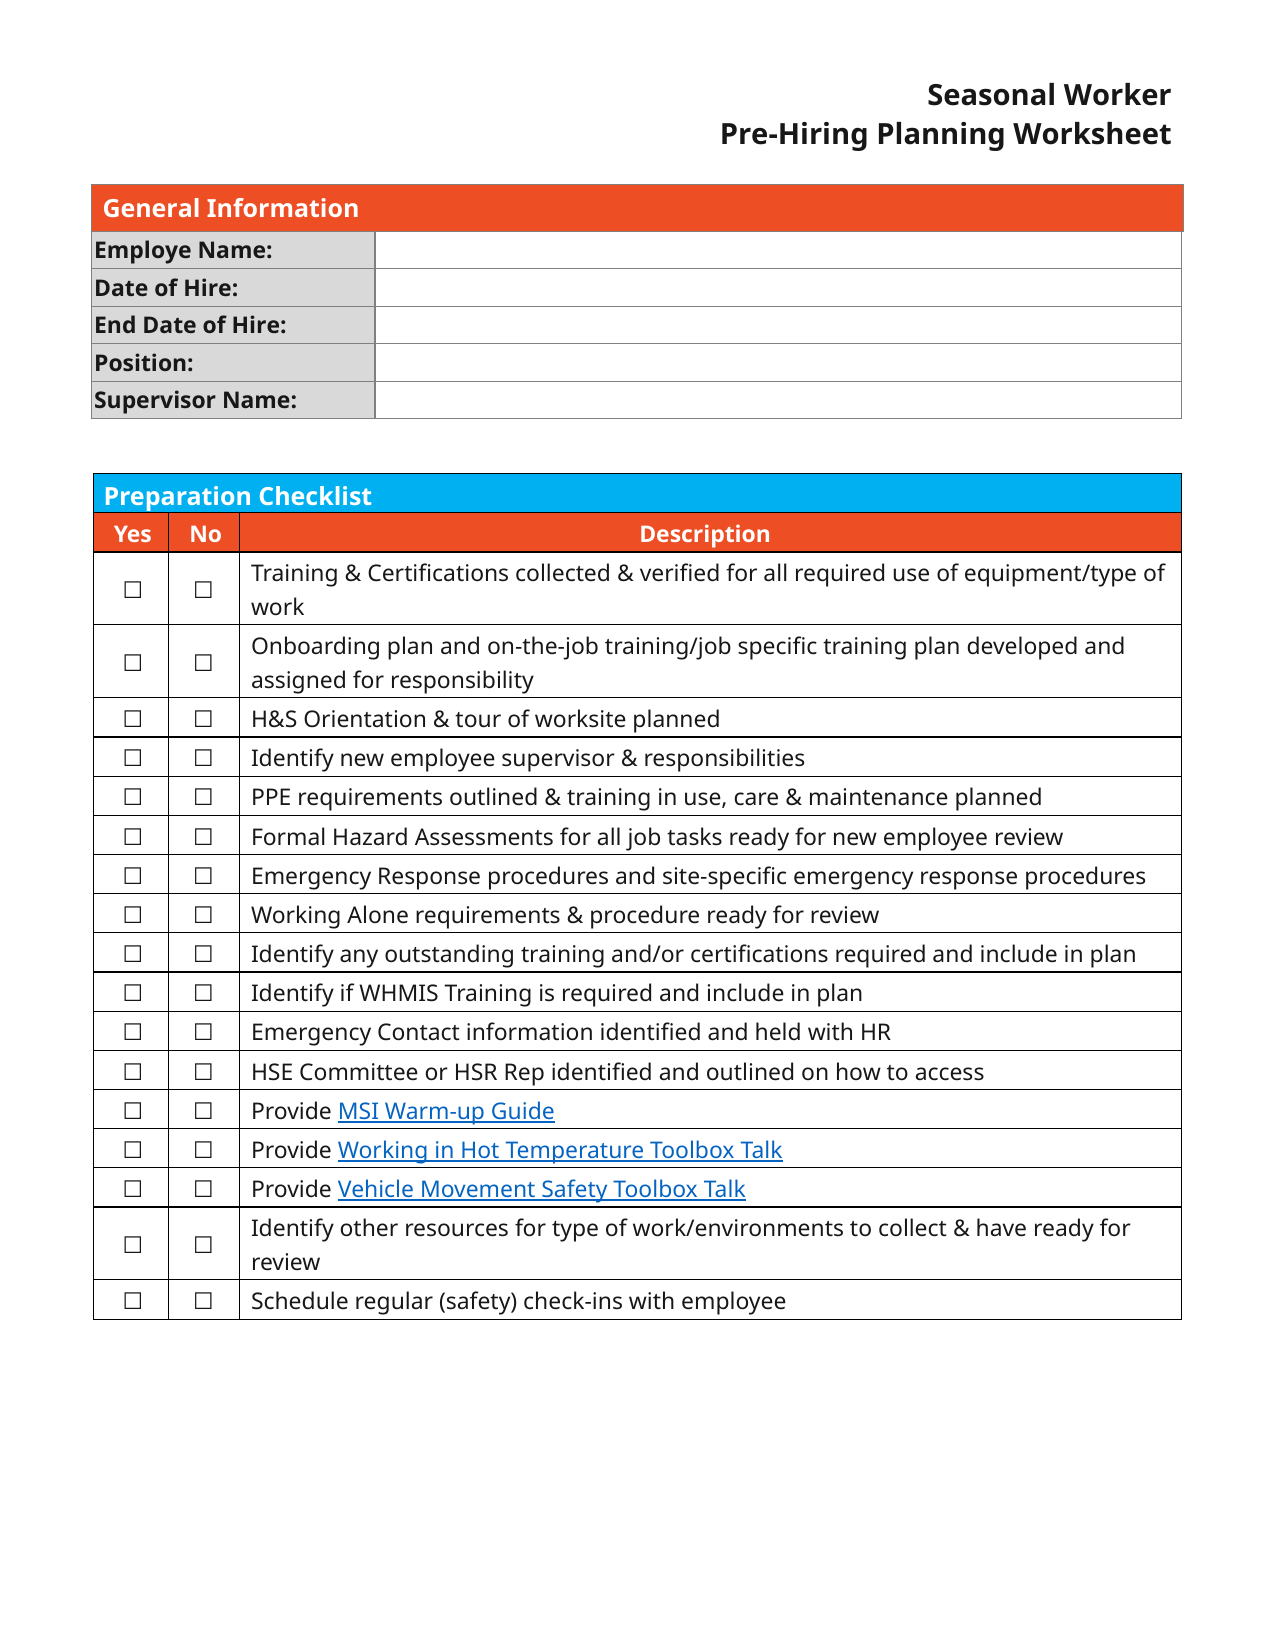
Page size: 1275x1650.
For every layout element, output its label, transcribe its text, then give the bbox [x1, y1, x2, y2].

table_cell [376, 344, 1181, 381]
table_cell ☐ [94, 738, 168, 776]
table_cell ☐ [94, 1280, 168, 1318]
table_cell Employe Name: [92, 232, 374, 268]
table_cell ☐ [169, 933, 239, 971]
table_cell ☐ [169, 973, 239, 1011]
table_cell Formal Hazard Assessments for all job tasks ready for new employee review [240, 816, 1181, 854]
table_header Preparation Checklist [94, 474, 1181, 512]
table_cell HSE Committee or HSR Rep identified and outlined on how to access [240, 1051, 1181, 1089]
table_cell Position: [92, 344, 374, 381]
table_cell Schedule regular (safety) check-ins with employee [240, 1280, 1181, 1318]
table_cell ☐ [94, 855, 168, 893]
table_cell ☐ [94, 698, 168, 736]
table_cell ☐ [94, 553, 168, 624]
table_cell End Date of Hire: [92, 307, 374, 343]
table_cell ☐ [169, 816, 239, 854]
table_cell Emergency Response procedures and site-specific emergency response procedures [240, 855, 1181, 893]
table_cell ☐ [169, 1012, 239, 1050]
table_cell Provide Working in Hot Temperature Toolbox Talk [240, 1129, 1181, 1167]
table_cell [376, 232, 1181, 268]
table_header General Information [92, 185, 1183, 231]
table_cell ☐ [169, 625, 239, 697]
table_cell ☐ [169, 894, 239, 932]
table_cell ☐ [169, 855, 239, 893]
table_cell ☐ [169, 1129, 239, 1167]
table_cell ☐ [94, 777, 168, 815]
table_cell ☐ [94, 1090, 168, 1128]
table_cell Yes [94, 513, 168, 551]
table_cell ☐ [94, 1012, 168, 1050]
table_cell ☐ [169, 777, 239, 815]
table_cell ☐ [169, 1051, 239, 1089]
table_cell ☐ [94, 1208, 168, 1279]
table_cell ☐ [169, 738, 239, 776]
table_cell Supervisor Name: [92, 382, 374, 418]
table_cell Working Alone requirements & procedure ready for review [240, 894, 1181, 932]
table_cell ☐ [94, 973, 168, 1011]
table_cell ☐ [169, 698, 239, 736]
table_cell ☐ [169, 553, 239, 624]
table_cell ☐ [94, 625, 168, 697]
table_cell [376, 307, 1181, 343]
table_cell PPE requirements outlined & training in use, care & maintenance planned [240, 777, 1181, 815]
table_cell Identify any outstanding training and/or certifications required and include in plan [240, 933, 1181, 971]
table_cell ☐ [94, 933, 168, 971]
table_cell ☐ [169, 1280, 239, 1318]
table_cell ☐ [94, 894, 168, 932]
table_cell ☐ [169, 1168, 239, 1206]
table_cell Provide Vehicle Movement Safety Toolbox Talk [240, 1168, 1181, 1206]
table_cell Training & Certifications collected & verified for all required use of equipment/type of work [240, 553, 1181, 624]
table_cell Date of Hire: [92, 269, 374, 306]
table_cell [376, 382, 1181, 418]
table_cell Emergency Contact information identified and held with HR [240, 1012, 1181, 1050]
table_cell H&S Orientation & tour of worksite planned [240, 698, 1181, 736]
table_cell Identify other resources for type of work/environments to collect & have ready for review [240, 1208, 1181, 1279]
table_cell ☐ [169, 1090, 239, 1128]
table_cell Identify new employee supervisor & responsibilities [240, 738, 1181, 776]
table_cell Provide MSI Warm-up Guide [240, 1090, 1181, 1128]
table_cell Description [240, 513, 1181, 551]
table_cell Identify if WHMIS Training is required and include in plan [240, 973, 1181, 1011]
table_cell [376, 269, 1181, 306]
table_cell ☐ [94, 1168, 168, 1206]
table_cell ☐ [94, 1051, 168, 1089]
table_cell ☐ [94, 816, 168, 854]
table_cell Onboarding plan and on-the-job training/job specific training plan developed and assigned for responsibility [240, 625, 1181, 697]
table_cell ☐ [169, 1208, 239, 1279]
table_cell ☐ [94, 1129, 168, 1167]
table_cell No [169, 513, 239, 551]
